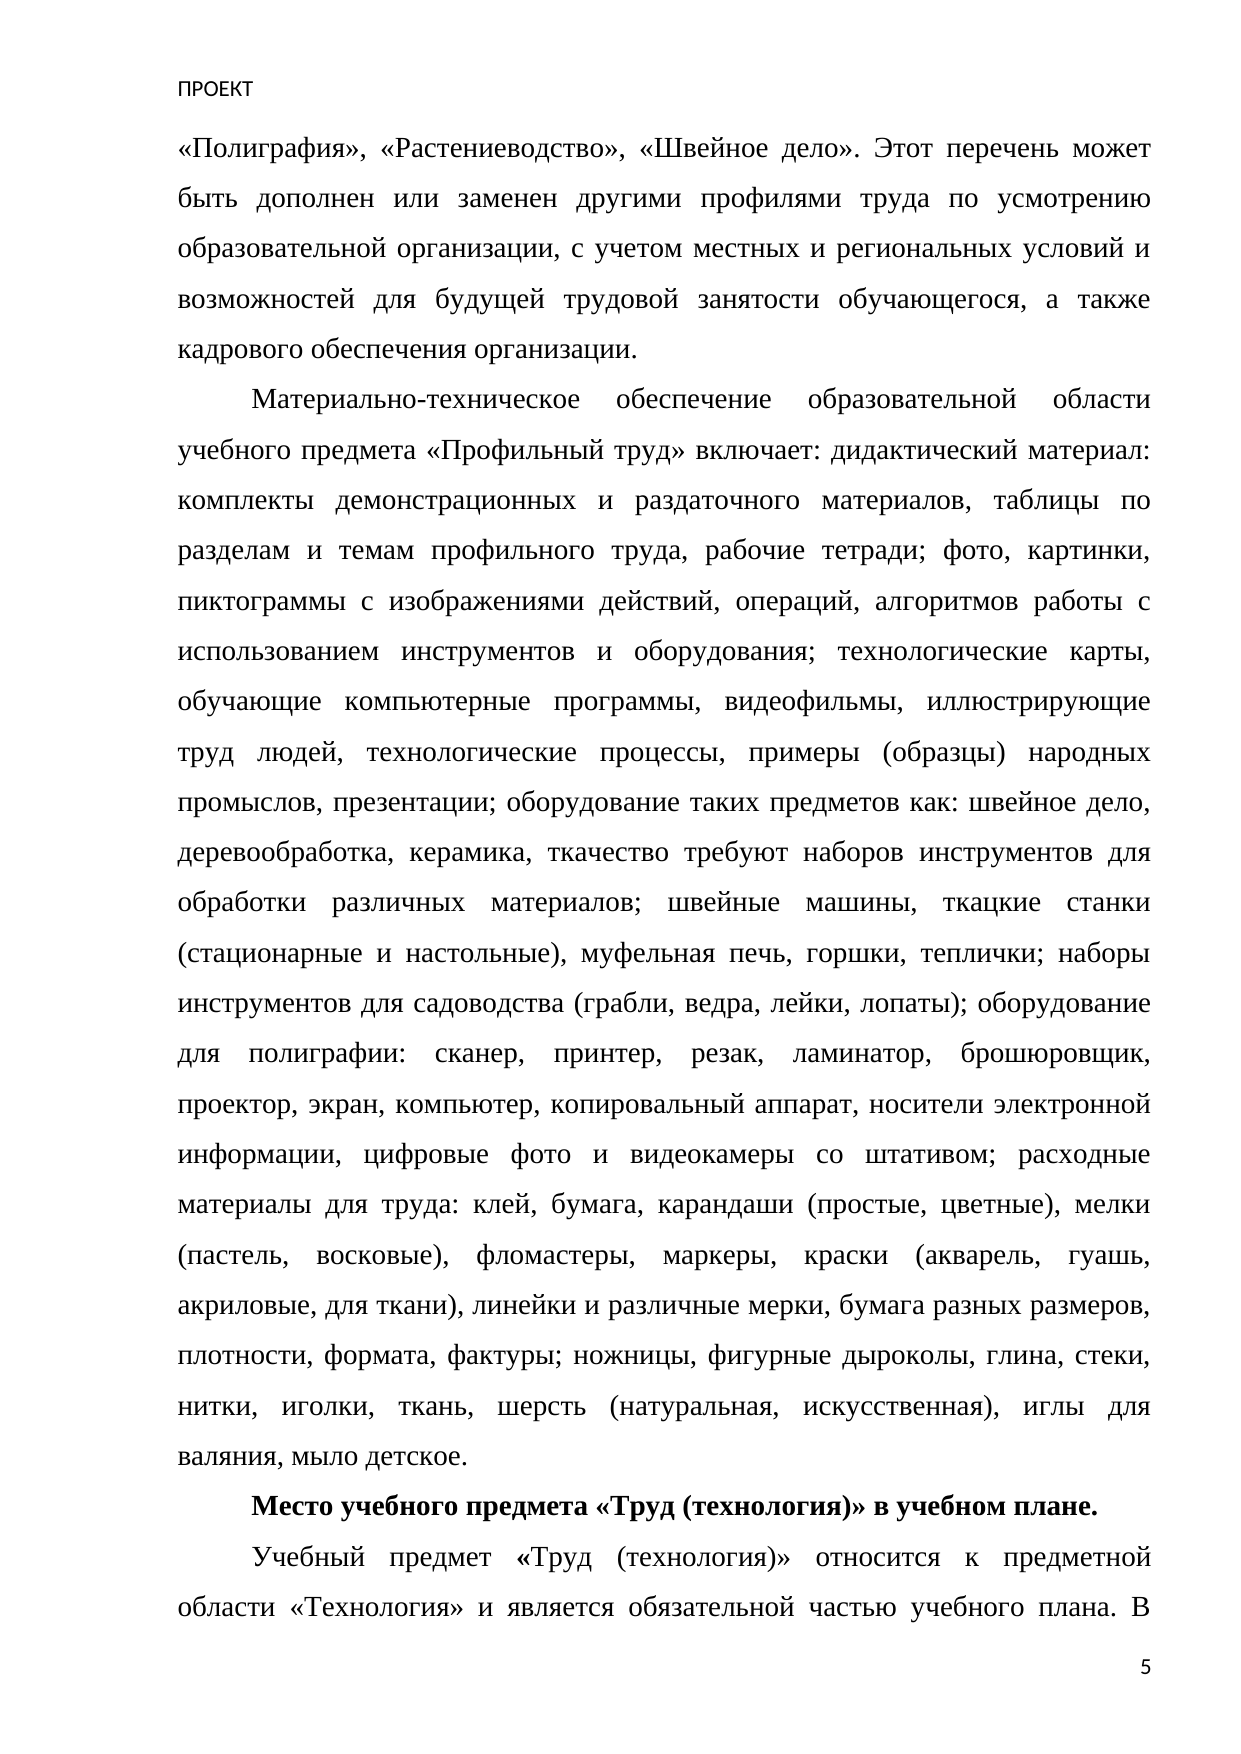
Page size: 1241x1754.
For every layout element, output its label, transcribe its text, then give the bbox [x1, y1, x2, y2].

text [177, 130, 1152, 365]
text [177, 1539, 1152, 1622]
text Место учебного предмета «Труд (технология)» в учебном плане. [177, 1488, 1152, 1522]
text Материально-техническое обеспечение образовательной области учебного предмета «Профильный труд» включает: дидактический материал: комплекты демонстрационных и раздаточного материалов, таблицы по разделам и темам профильного труда, рабочие тетради; фото, картинки, пиктограммы с изображениями действий, операций, алгоритмов работы с использованием инструментов и оборудования; технологические карты, обучающие компьютерные программы, видеофильмы, иллюстрирующие труд людей, технологические процессы, примеры (образцы) народных промыслов, презентации; оборудование таких предметов как: швейное дело, деревообработка, керамика, ткачество требуют наборов инструментов для обработки различных материалов; швейные машины, ткацкие станки (стационарные и настольные), муфельная печь, горшки, теплички; наборы инструментов для садоводства (грабли, ведра, лейки, лопаты); оборудование для полиграфии: сканер, принтер, резак, ламинатор, брошюровщик, проектор, экран, компьютер, копировальный аппарат, носители электронной информации, цифровые фото и видеокамеры со штативом; расходные материалы для труда: клей, бумага, карандаши (простые, цветные), мелки (пастель, восковые), фломастеры, маркеры, краски (акварель, гуашь, акриловые, для ткани), линейки и различные мерки, бумага разных размеров, плотности, формата, фактуры; ножницы, фигурные дыроколы, глина, стеки, нитки, иголки, ткань, шерсть (натуральная, искусственная), иглы для валяния, мыло детское. [177, 381, 1152, 1472]
